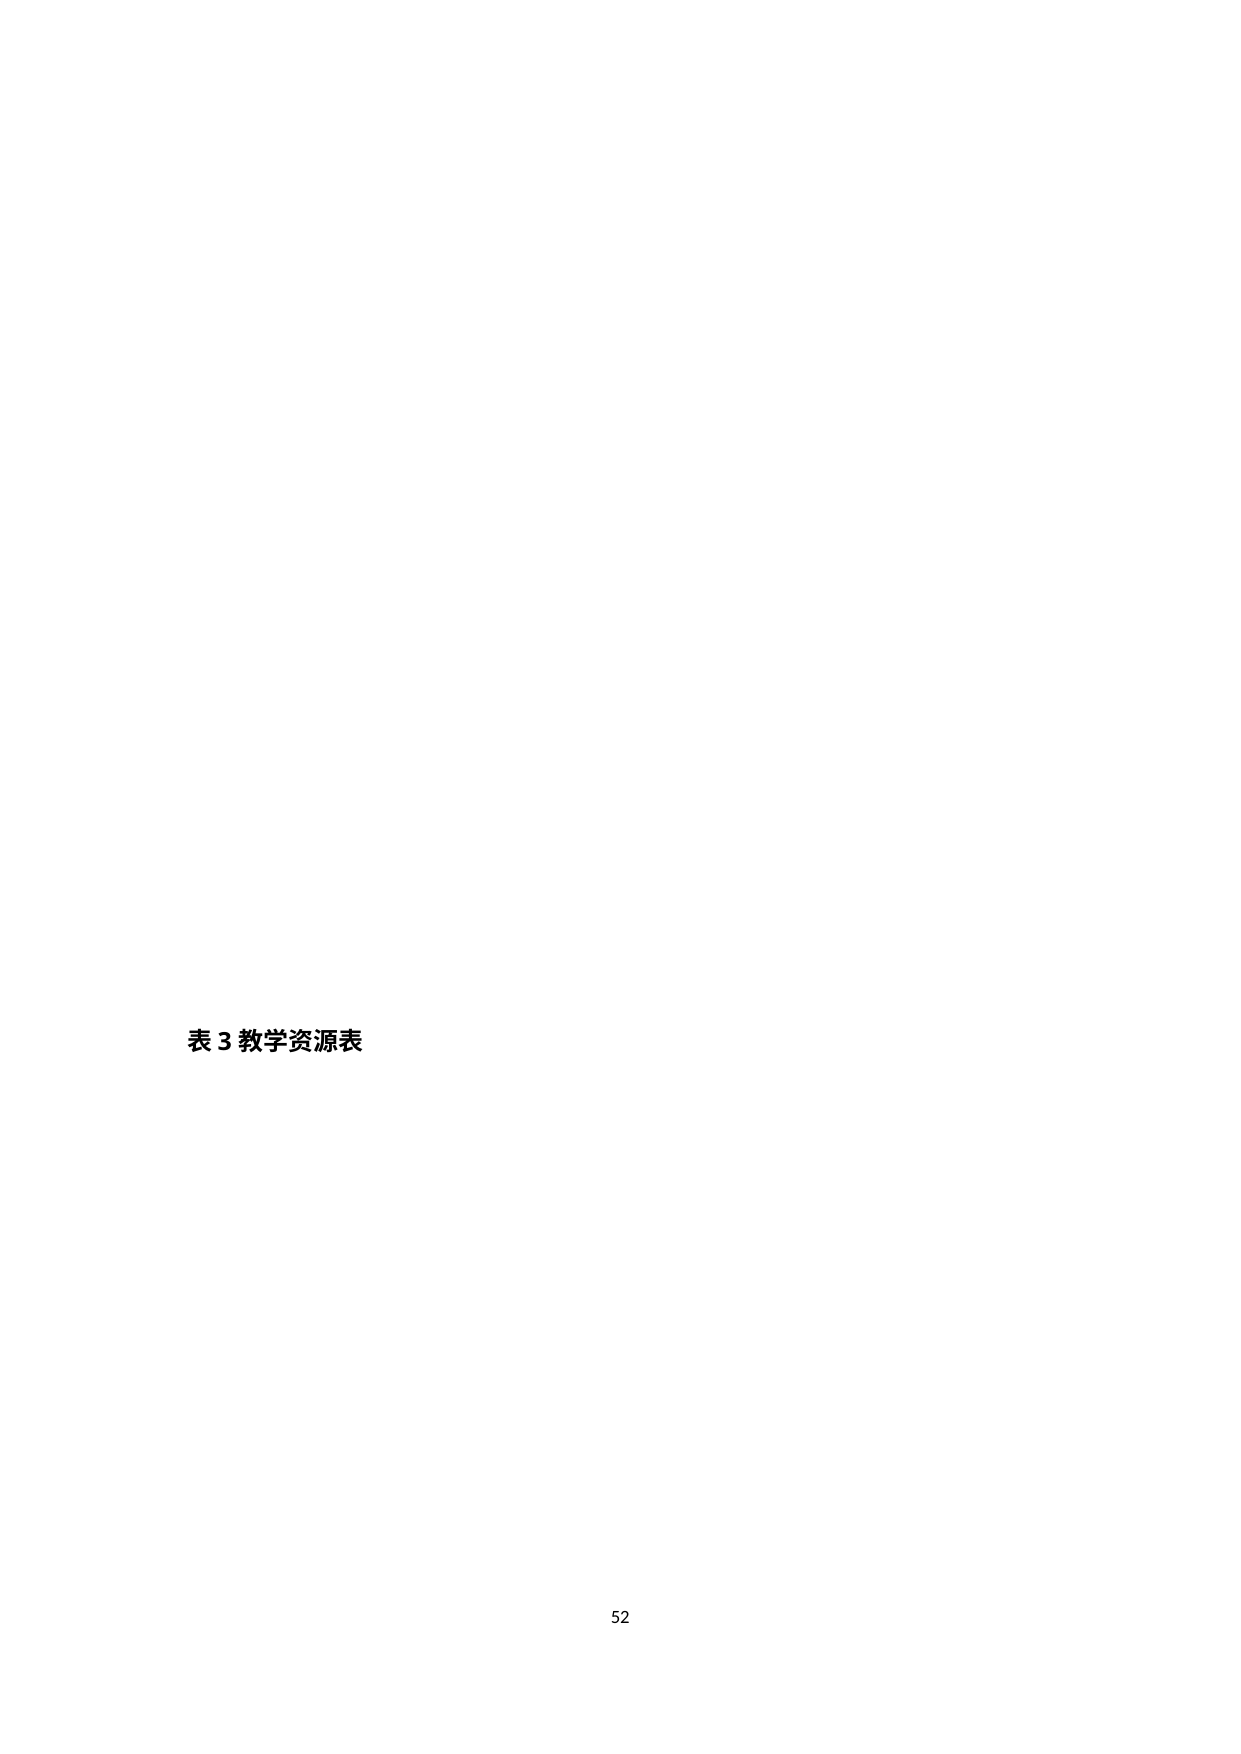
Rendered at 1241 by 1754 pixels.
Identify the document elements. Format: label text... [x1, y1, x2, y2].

text 表3 教学资源表 [187, 1007, 1053, 1072]
